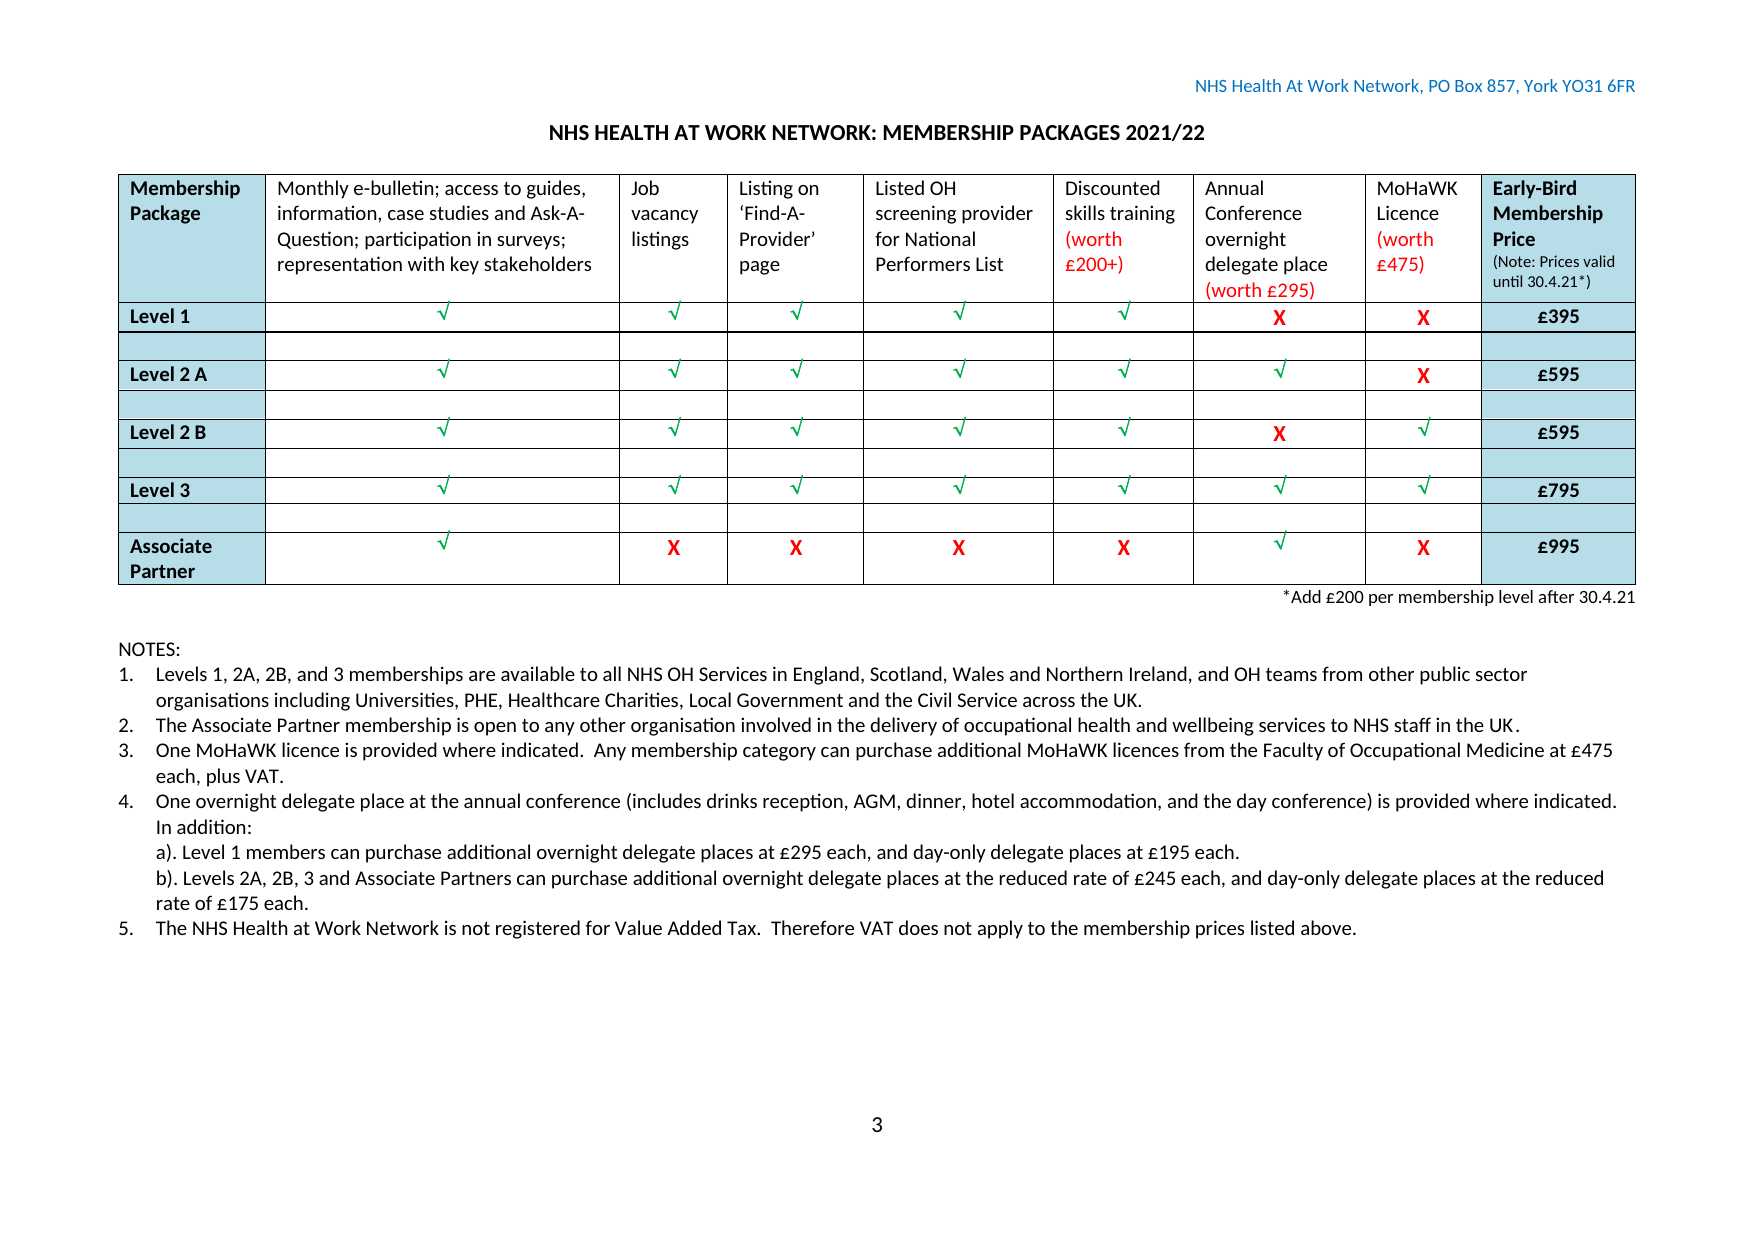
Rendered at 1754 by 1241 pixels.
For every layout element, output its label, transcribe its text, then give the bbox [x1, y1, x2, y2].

table_cell [266, 333, 619, 360]
table_cell [1366, 391, 1481, 418]
table_header Listing on ‘Find-A-Provider’ page [728, 175, 863, 302]
text NHS HEALTH AT WORK NETWORK: MEMBERSHIP PACKAGES 2021/22 [118, 118, 1636, 146]
table_cell [620, 303, 727, 331]
table_cell [728, 333, 863, 360]
table_cell [864, 504, 1053, 532]
list Levels 1, 2A, 2B, and 3 memberships are available to all NHS OH Services in England, Scotland, Wales and Northern Ireland, and OH teams from other public sector organisations including Universities, PHE, Healthcare Charities, Local Government and the Civil Service across the UK. [118, 661, 1636, 712]
table_cell [1482, 504, 1635, 532]
table_cell [864, 361, 1053, 389]
table_cell [1194, 478, 1365, 503]
table_cell [266, 303, 619, 331]
list One MoHaWK licence is provided where indicated. Any membership category can purchase additional MoHaWK licences from the Faculty of Occupational Medicine at £475 each, plus VAT. [118, 738, 1636, 788]
table_cell £795 [1482, 478, 1635, 503]
table_cell [620, 391, 727, 418]
list The Associate Partner membership is open to any other organisation involved in the delivery of occupational health and wellbeing services to NHS staff in the UK. [118, 712, 1636, 738]
table_cell [620, 420, 727, 448]
table_cell [266, 478, 619, 503]
table_cell [1054, 303, 1193, 331]
table_cell [728, 391, 863, 418]
text NOTES: [118, 636, 1636, 661]
table_cell [620, 478, 727, 503]
table_cell Level 1 [119, 303, 265, 331]
table_cell [1482, 333, 1635, 360]
table_cell Level 3 [119, 478, 265, 503]
table_header Listed OH screening provider for National Performers List [864, 175, 1053, 302]
table_cell X [1194, 420, 1365, 448]
table_cell [864, 420, 1053, 448]
table_cell £595 [1482, 420, 1635, 448]
table_cell [1482, 391, 1635, 418]
table_cell [728, 420, 863, 448]
table_cell [1194, 333, 1365, 360]
table_cell [1054, 391, 1193, 418]
list a). Level 1 members can purchase additional overnight delegate places at £295 each, and day-only delegate places at £195 each. [156, 839, 1636, 865]
list The NHS Health at Work Network is not registered for Value Added Tax. Therefore VAT does not apply to the membership prices listed above. [118, 916, 1636, 941]
table_cell X [1054, 533, 1193, 584]
table_cell [864, 478, 1053, 503]
table_cell Level 2 A [119, 361, 265, 389]
table_cell X [1366, 303, 1481, 331]
table_cell [1366, 420, 1481, 448]
table_cell [1194, 449, 1365, 477]
table_cell X [728, 533, 863, 584]
table_cell [1194, 504, 1365, 532]
table_cell [728, 504, 863, 532]
table_cell [864, 333, 1053, 360]
table_cell [1054, 333, 1193, 360]
text *Add £200 per membership level after 30.4.21 [118, 585, 1636, 608]
table_cell [1054, 449, 1193, 477]
table_cell [1194, 533, 1365, 584]
table_cell [119, 333, 265, 360]
table_cell X [1194, 303, 1365, 331]
table_header MoHaWK Licence (worth £475) [1366, 175, 1481, 302]
table_cell [1366, 478, 1481, 503]
table_cell [119, 449, 265, 477]
table_cell [266, 449, 619, 477]
table_cell [728, 303, 863, 331]
table_cell [266, 533, 619, 584]
table_cell X [620, 533, 727, 584]
table_cell [728, 449, 863, 477]
table_cell X [1366, 361, 1481, 389]
table_cell £995 [1482, 533, 1635, 584]
list b). Levels 2A, 2B, 3 and Associate Partners can purchase additional overnight delegate places at the reduced rate of £245 each, and day-only delegate places at the reduced rate of £175 each. [156, 865, 1636, 916]
table_cell [1366, 333, 1481, 360]
table_cell Associate Partner [119, 533, 265, 584]
table_header Annual Conference overnight delegate place (worth £295) [1194, 175, 1365, 302]
table_cell X [864, 533, 1053, 584]
table_cell [1482, 449, 1635, 477]
table_header Job vacancy listings [620, 175, 727, 302]
table_cell Level 2 B [119, 420, 265, 448]
table_cell [620, 333, 727, 360]
table_cell [728, 478, 863, 503]
table_cell [119, 391, 265, 418]
table_cell [1194, 391, 1365, 418]
table_cell [620, 449, 727, 477]
table_cell [1194, 361, 1365, 389]
table_cell [266, 361, 619, 389]
table_cell [1366, 504, 1481, 532]
table_cell [1054, 420, 1193, 448]
table_cell [864, 303, 1053, 331]
table_cell £395 [1482, 303, 1635, 331]
table_cell [119, 504, 265, 532]
table_header Monthly e-bulletin; access to guides, information, case studies and Ask-A-Question; participation in surveys; representation with key stakeholders [266, 175, 619, 302]
table_header Membership Package [119, 175, 265, 302]
table_cell [620, 504, 727, 532]
list One overnight delegate place at the annual conference (includes drinks reception, AGM, dinner, hotel accommodation, and the day conference) is provided where indicated. In addition: [118, 788, 1636, 839]
table_cell [1366, 449, 1481, 477]
table_cell [266, 391, 619, 418]
table_cell [266, 420, 619, 448]
table_cell [728, 361, 863, 389]
table_cell [266, 504, 619, 532]
table_cell [864, 391, 1053, 418]
table_cell [864, 449, 1053, 477]
table_cell £595 [1482, 361, 1635, 389]
table_header Early-Bird Membership Price (Note: Prices valid until 30.4.21*) [1482, 175, 1635, 302]
table_cell X [1366, 533, 1481, 584]
table_cell [1054, 478, 1193, 503]
table_cell [1054, 361, 1193, 389]
table_header Discounted skills training (worth £200+) [1054, 175, 1193, 302]
table_cell [1054, 504, 1193, 532]
table_cell [620, 361, 727, 389]
